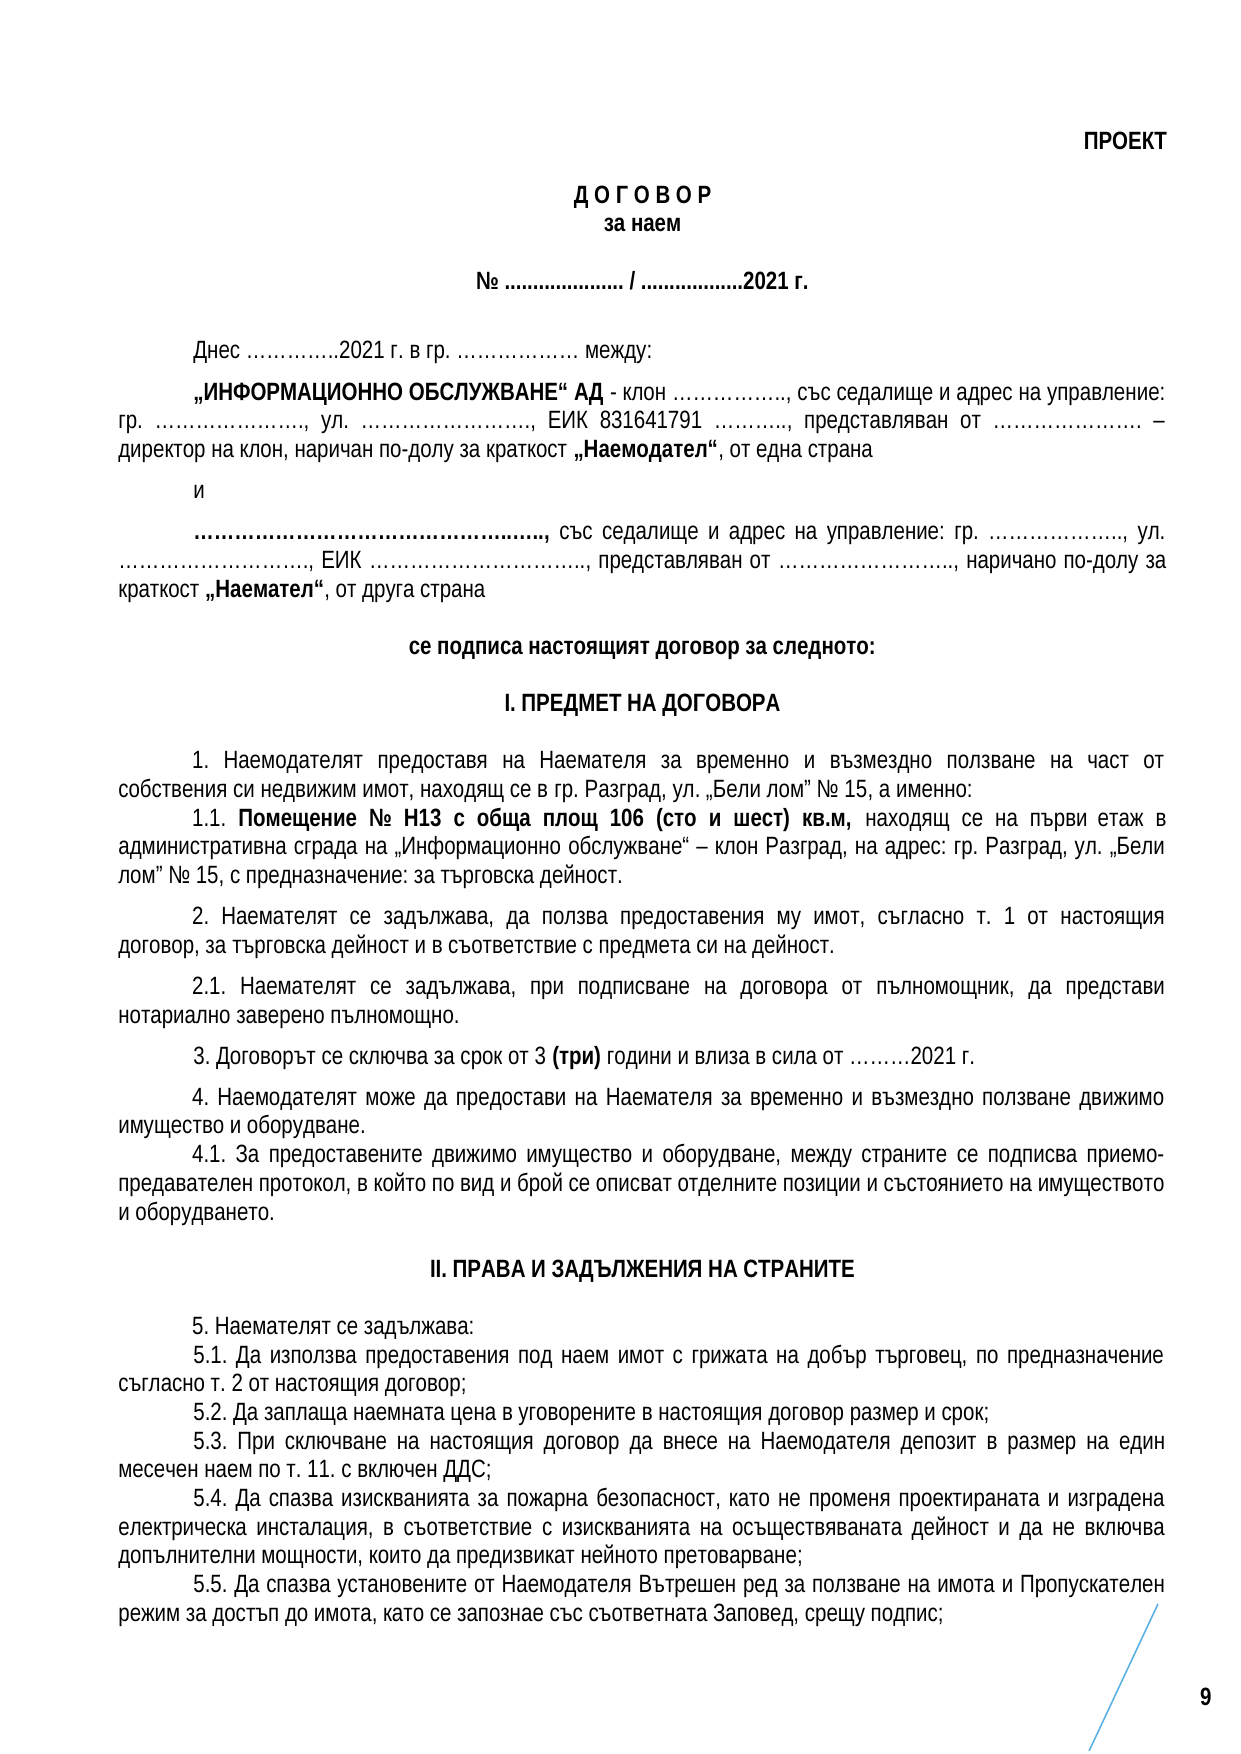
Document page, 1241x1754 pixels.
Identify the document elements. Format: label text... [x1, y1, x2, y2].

text ПРОЕКТ [118, 126, 1167, 155]
text ………………………………………..….., със седалище и адрес на управление: гр. ……………….., ул. ………………………., ЕИК ………………………….., представляван от …………………….., наричано по-долу за краткост „Наемател“, от друга страна [118, 516, 1167, 602]
text 1.1. Помещение № Н13 с обща площ 106 (сто и шест) кв.м, находящ се на първи етаж в административна сграда на „Информационно обслужване“ – клон Разград, на адрес: гр. Разград, ул. „Бели лом” № 15, с предназначение: за търговска дейност. [118, 803, 1167, 889]
text 1. Наемодателят предоставя на Наемателя за временно и възмездно ползване на част от собствения си недвижим имот, находящ се в гр. Разград, ул. „Бели лом” № 15, а именно: [118, 745, 1167, 803]
text 5.4. Да спазва изискванията за пожарна безопасност, като не променя проектираната и изградена електрическа инсталация, в съответствие с изискванията на осъществяваната дейност и да не включва допълнителни мощности, които да предизвикат нейното претоварване; [118, 1483, 1167, 1569]
text 5.2. Да заплаща наемната цена в уговорените в настоящия договор размер и срок; [118, 1397, 1167, 1426]
text № ..................... / ..................2021 г. [118, 266, 1167, 294]
text 5. Наемателят се задължава: [118, 1311, 1167, 1340]
text 5.5. Да спазва установените от Наемодателя Вътрешен ред за ползване на имота и Пропускателен режим за достъп до имота, като се запознае със съответната Заповед, срещу подпис; [118, 1569, 1167, 1626]
text 2. Наемателят се задължава, да ползва предоставения му имот, съгласно т. 1 от настоящия договор, за търговска дейност и в съответствие с предмета си на дейност. [118, 901, 1167, 958]
text Д О Г О В О Р [118, 180, 1167, 208]
text Днес …………..2021 г. в гр. ……………… между: [118, 336, 1167, 364]
text 3. Договорът се сключва за срок от 3 (три) години и влиза в сила от ………2021 г. [118, 1041, 1167, 1069]
text „ИНФОРМАЦИОННО ОБСЛУЖВАНЕ“ АД - клон …………….., със седалище и адрес на управление: гр. …………………., ул. ……………………., ЕИК 831641791 ……….., представляван от …………………. – директор на клон, наричан по-долу за краткост „Наемодател“, от една страна [118, 377, 1167, 463]
text се подписа настоящият договор за следното: [118, 631, 1167, 659]
text II. ПРАВА И ЗАДЪЛЖЕНИЯ НА СТРАНИТЕ [118, 1254, 1167, 1282]
text 2.1. Наемателят се задължава, при подписване на договора от пълномощник, да представи нотариално заверено пълномощно. [118, 971, 1167, 1028]
text 5.3. При сключване на настоящия договор да внесе на Наемодателя депозит в размер на един месечен наем по т. 11. с включен ДДС; [118, 1426, 1167, 1483]
text I. ПРЕДМЕТ НА ДОГОВОРА [118, 688, 1167, 717]
text 5.1. Да използва предоставения под наем имот с грижата на добър търговец, по предназначение съгласно т. 2 от настоящия договор; [118, 1340, 1167, 1397]
text 4.1. За предоставените движимо имущество и оборудване, между страните се подписва приемо-предавателен протокол, в който по вид и брой се описват отделните позиции и състоянието на имуществото и оборудването. [118, 1139, 1167, 1225]
text и [118, 475, 1167, 504]
text за наем [118, 208, 1167, 237]
text 4. Наемодателят може да предостави на Наемателя за временно и възмездно ползване движимо имущество и оборудване. [118, 1082, 1167, 1139]
